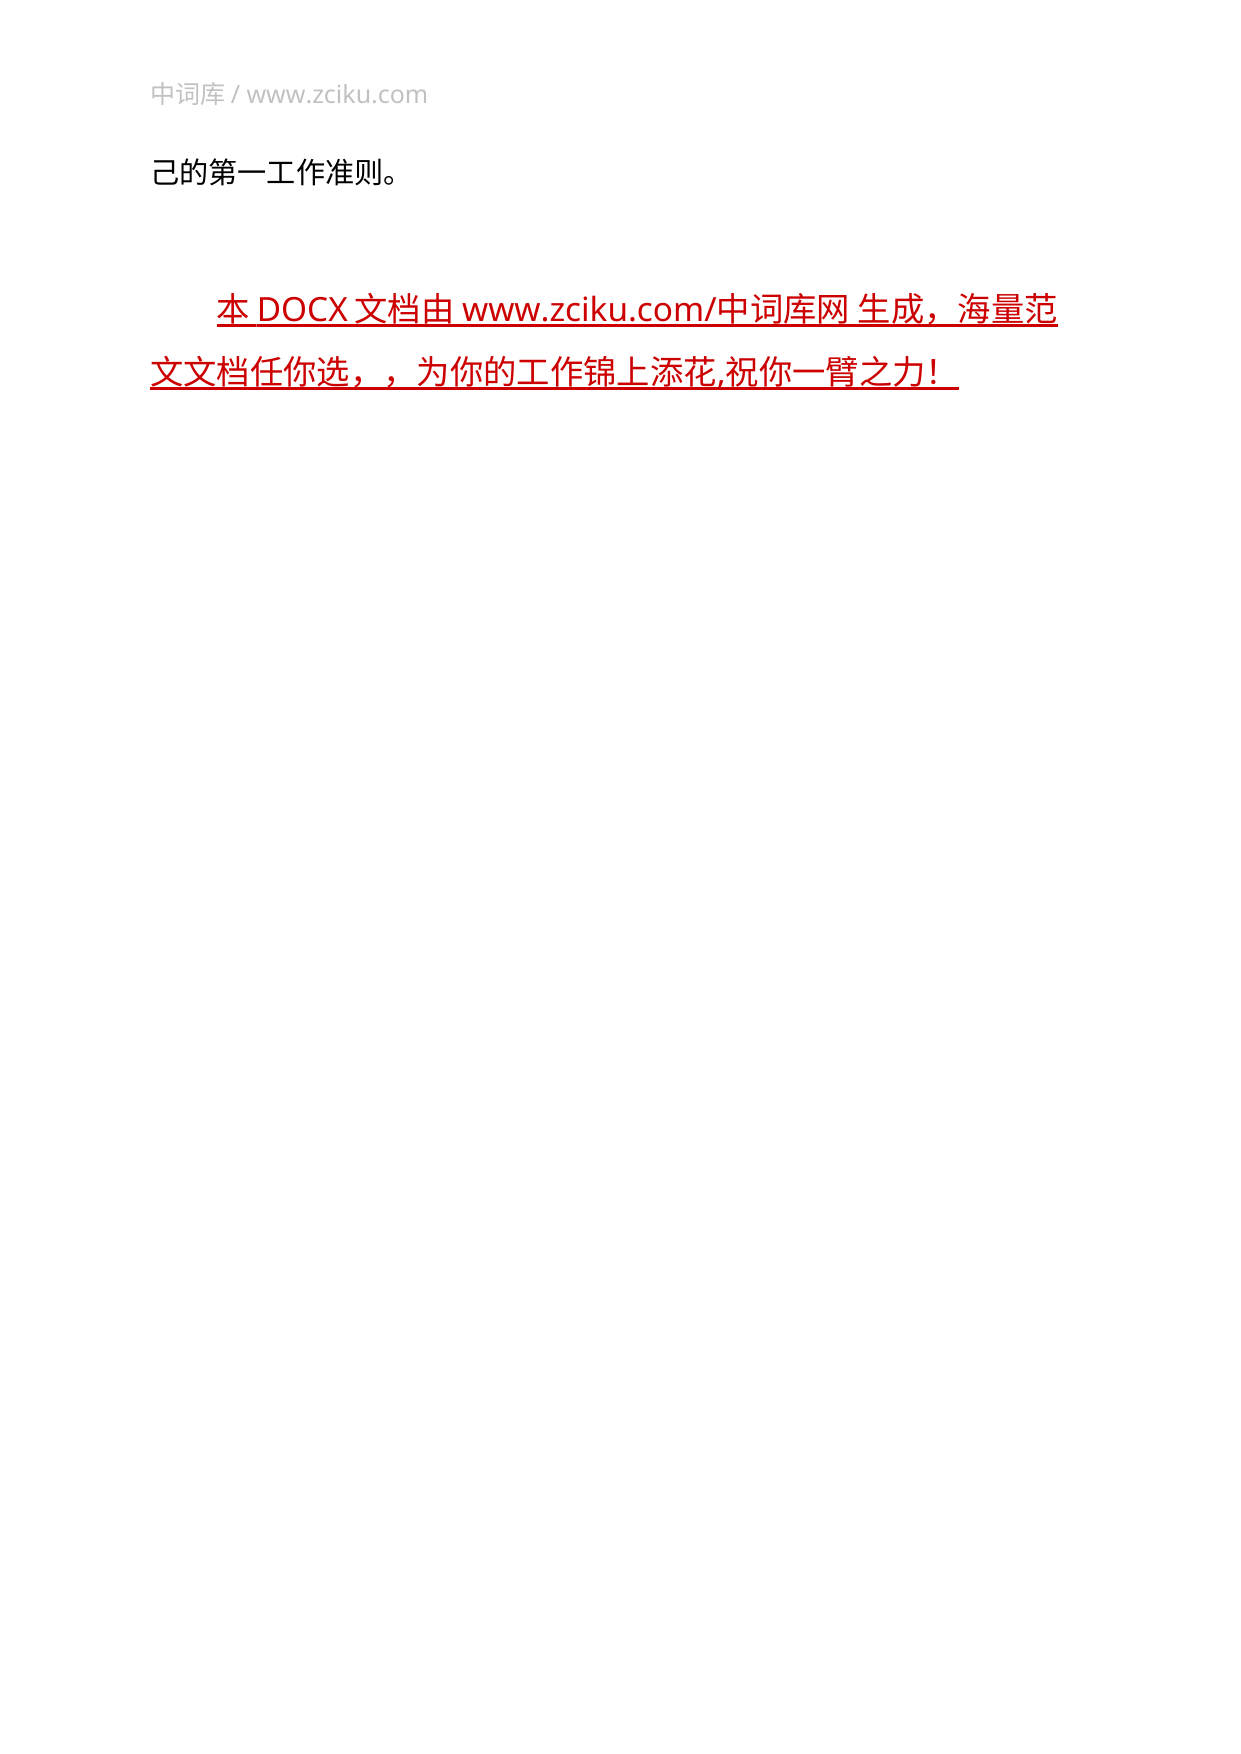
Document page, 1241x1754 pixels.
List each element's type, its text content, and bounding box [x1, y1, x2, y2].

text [150, 150, 1090, 192]
text 本DOCX文档由 www.zciku.com/中词库网 生成，海量范文文档任你选，，为你的工作锦上添花,祝你一臂之力！ [150, 283, 1090, 394]
